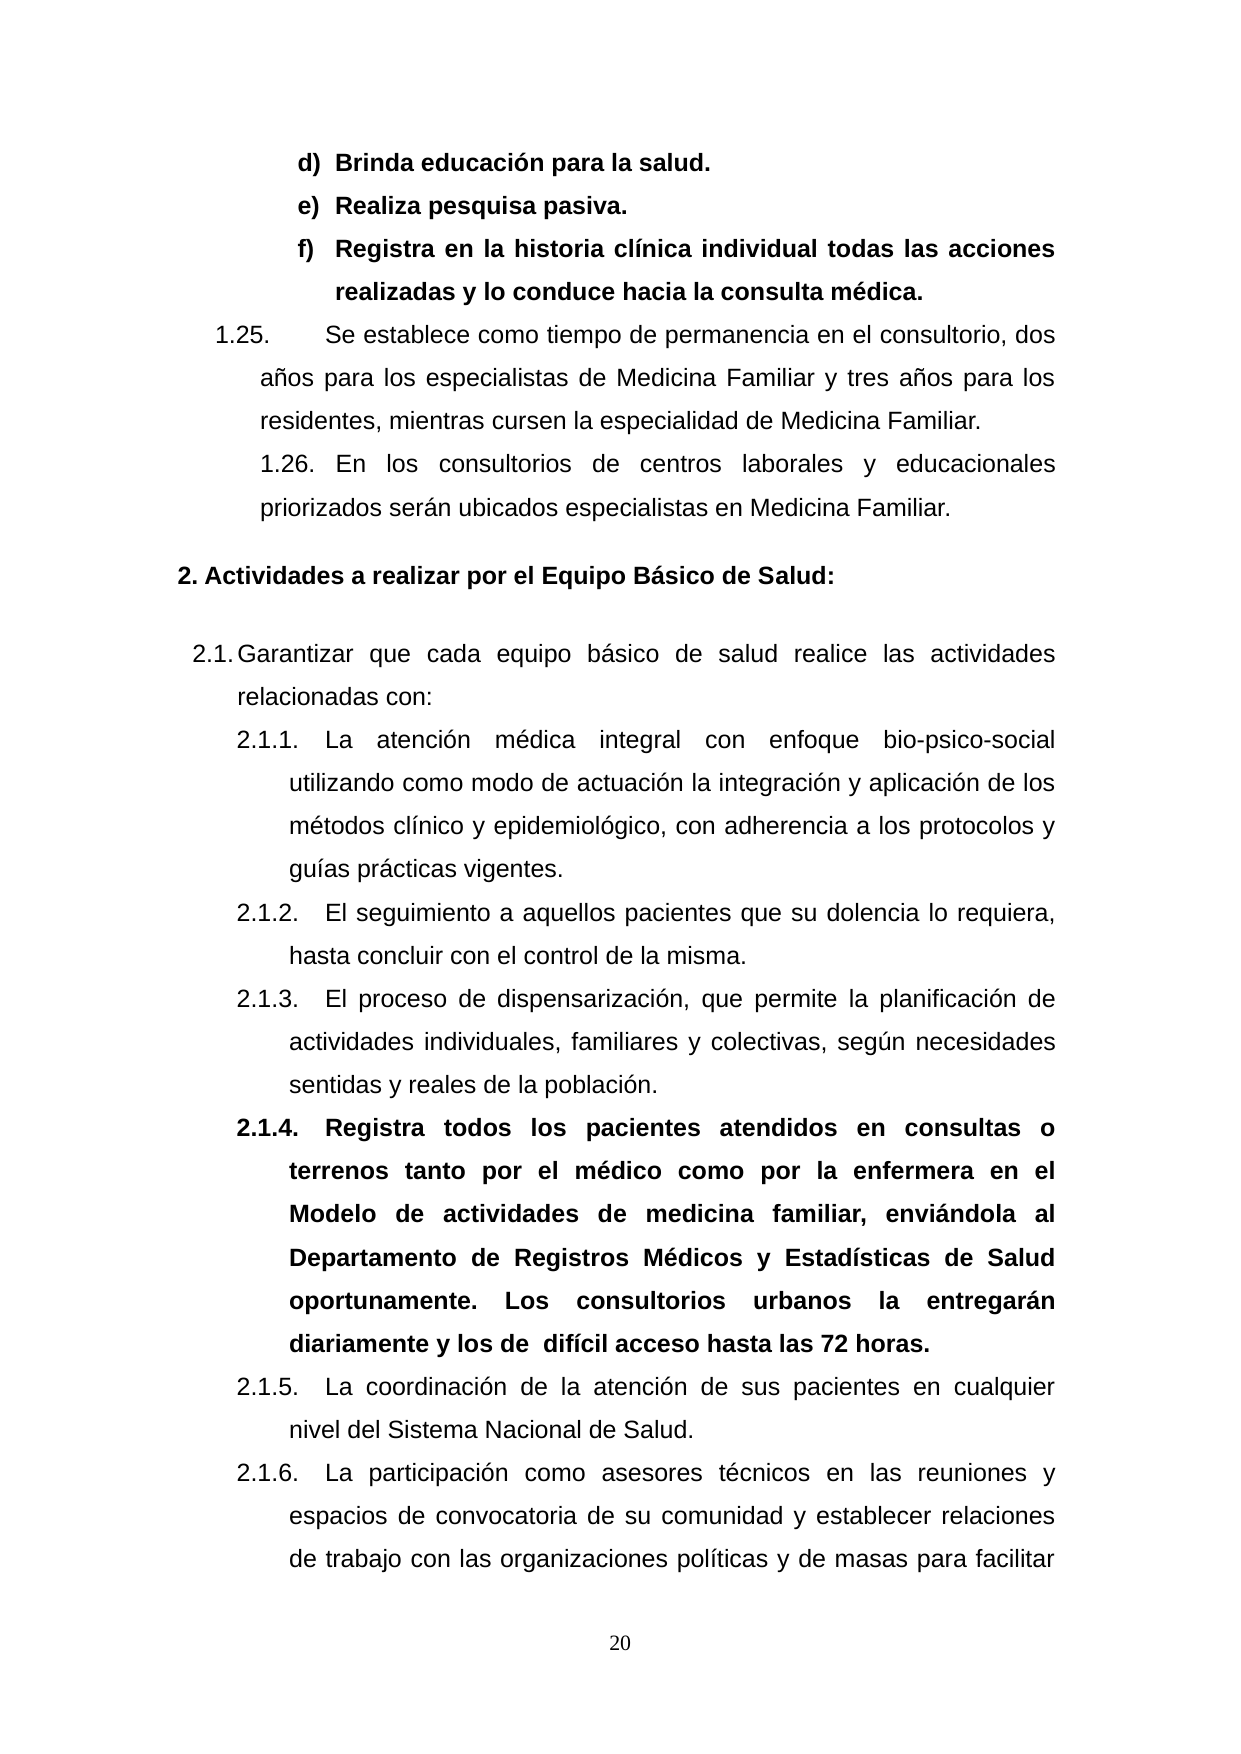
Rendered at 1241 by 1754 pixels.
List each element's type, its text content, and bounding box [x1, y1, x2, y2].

list La atención médica integral con enfoque bio-psico-social utilizando como modo de actuación la integración y aplicación de los métodos clínico y epidemiológico, con adherencia a los protocolos y guías prácticas vigentes. [236, 725, 1057, 883]
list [236, 1458, 1057, 1573]
list Registra en la historia clínica individual todas las acciones realizadas y lo conduce hacia la consulta médica. [297, 234, 1057, 306]
list La coordinación de la atención de sus pacientes en cualquier nivel del Sistema Nacional de Salud. [236, 1372, 1057, 1444]
list Realiza pesquisa pasiva. [297, 191, 1057, 219]
list Se establece como tiempo de permanencia en el consultorio, dos años para los especialistas de Medicina Familiar y tres años para los residentes, mientras cursen la especialidad de Medicina Familiar. [215, 320, 1057, 435]
list Registra todos los pacientes atendidos en consultas o terrenos tanto por el médico como por la enfermera en el Modelo de actividades de medicina familiar, enviándola al Departamento de Registros Médicos y Estadísticas de Salud oportunamente. Los consultorios urbanos la entregarán diariamente y los de difícil acceso hasta las 72 horas. [236, 1113, 1057, 1358]
list Brinda educación para la salud. [297, 148, 1057, 176]
text 2. Actividades a realizar por el Equipo Básico de Salud: [177, 561, 1063, 589]
list El proceso de dispensarización, que permite la planificación de actividades individuales, familiares y colectivas, según necesidades sentidas y reales de la población. [236, 984, 1057, 1099]
text 1.26. En los consultorios de centros laborales y educacionales priorizados serán ubicados especialistas en Medicina Familiar. [260, 449, 1057, 521]
list El seguimiento a aquellos pacientes que su dolencia lo requiera, hasta concluir con el control de la misma. [236, 898, 1057, 969]
list Garantizar que cada equipo básico de salud realice las actividades relacionadas con: [192, 639, 1057, 711]
